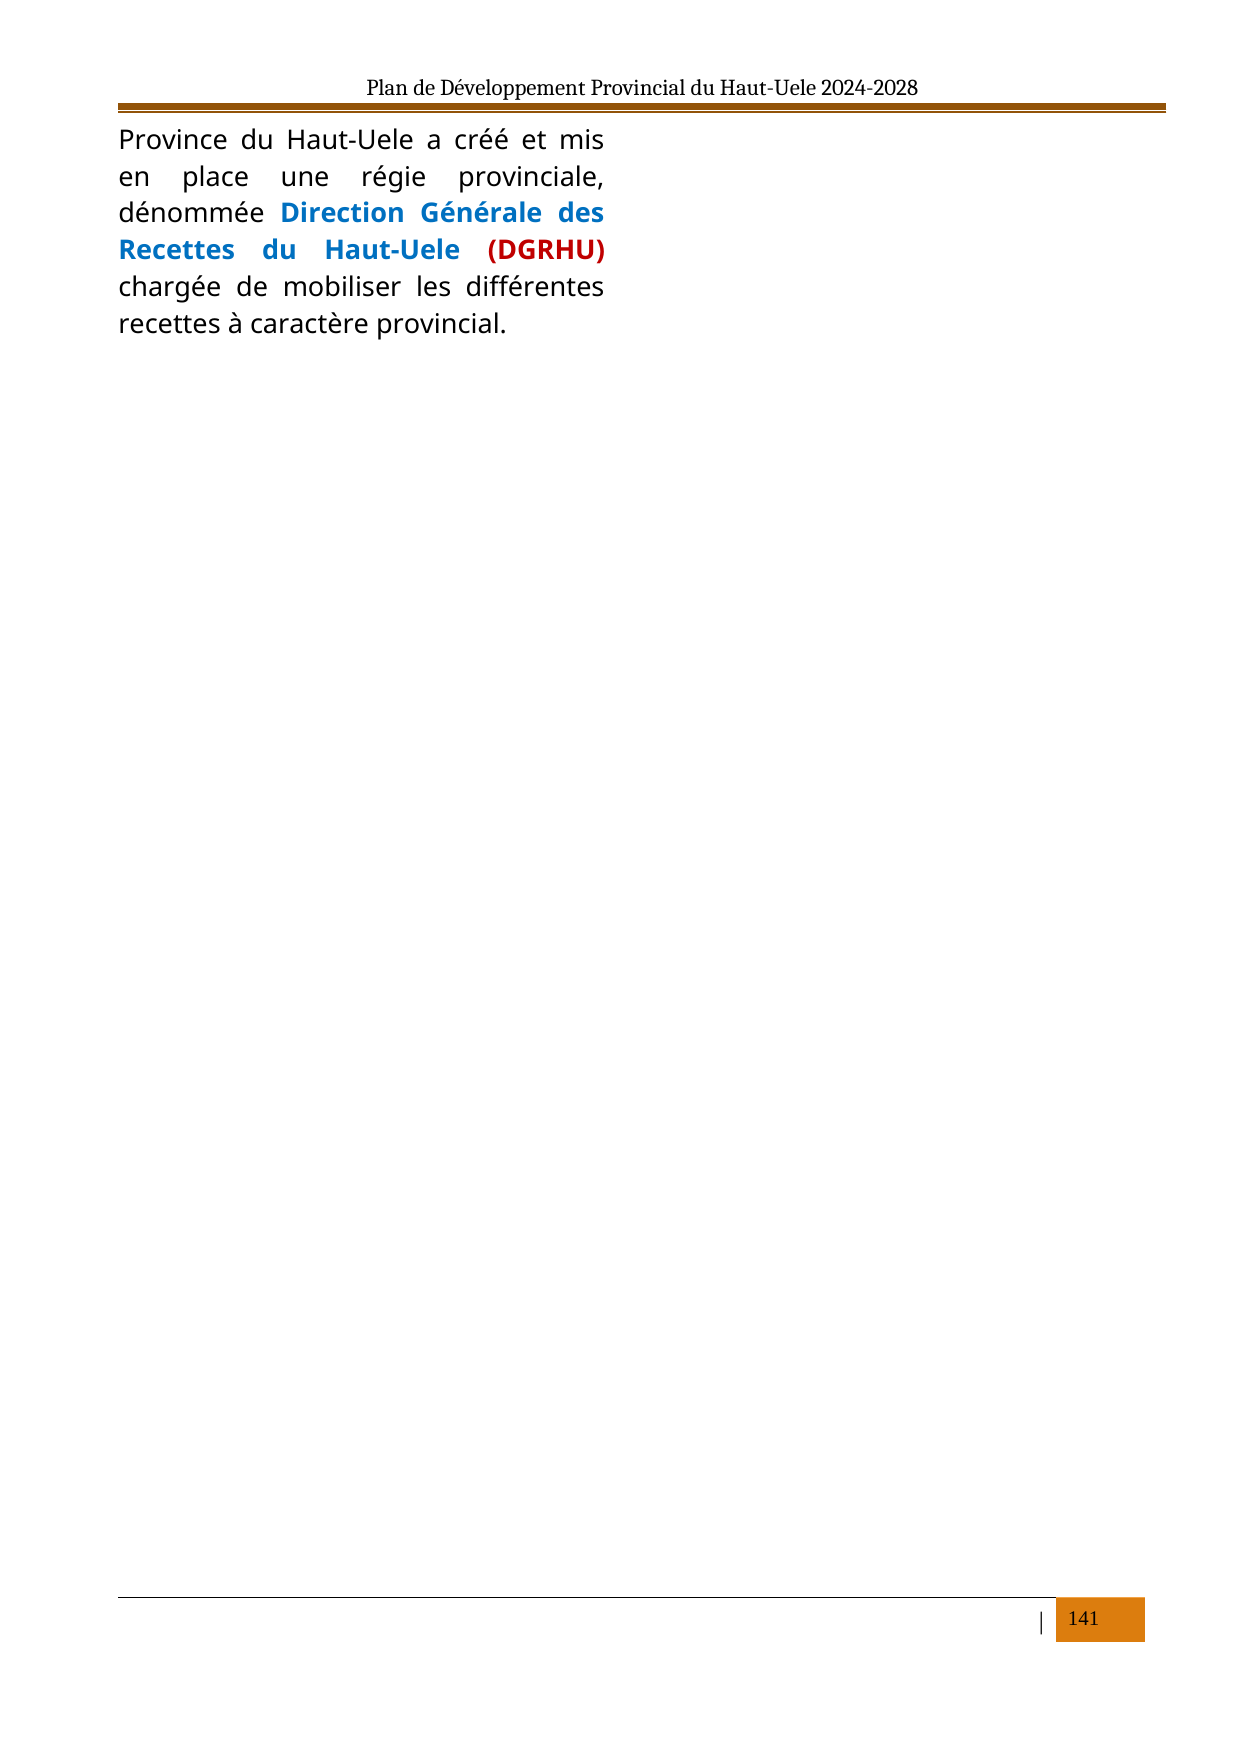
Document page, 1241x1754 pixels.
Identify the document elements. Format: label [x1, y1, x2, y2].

text [118, 120, 605, 341]
